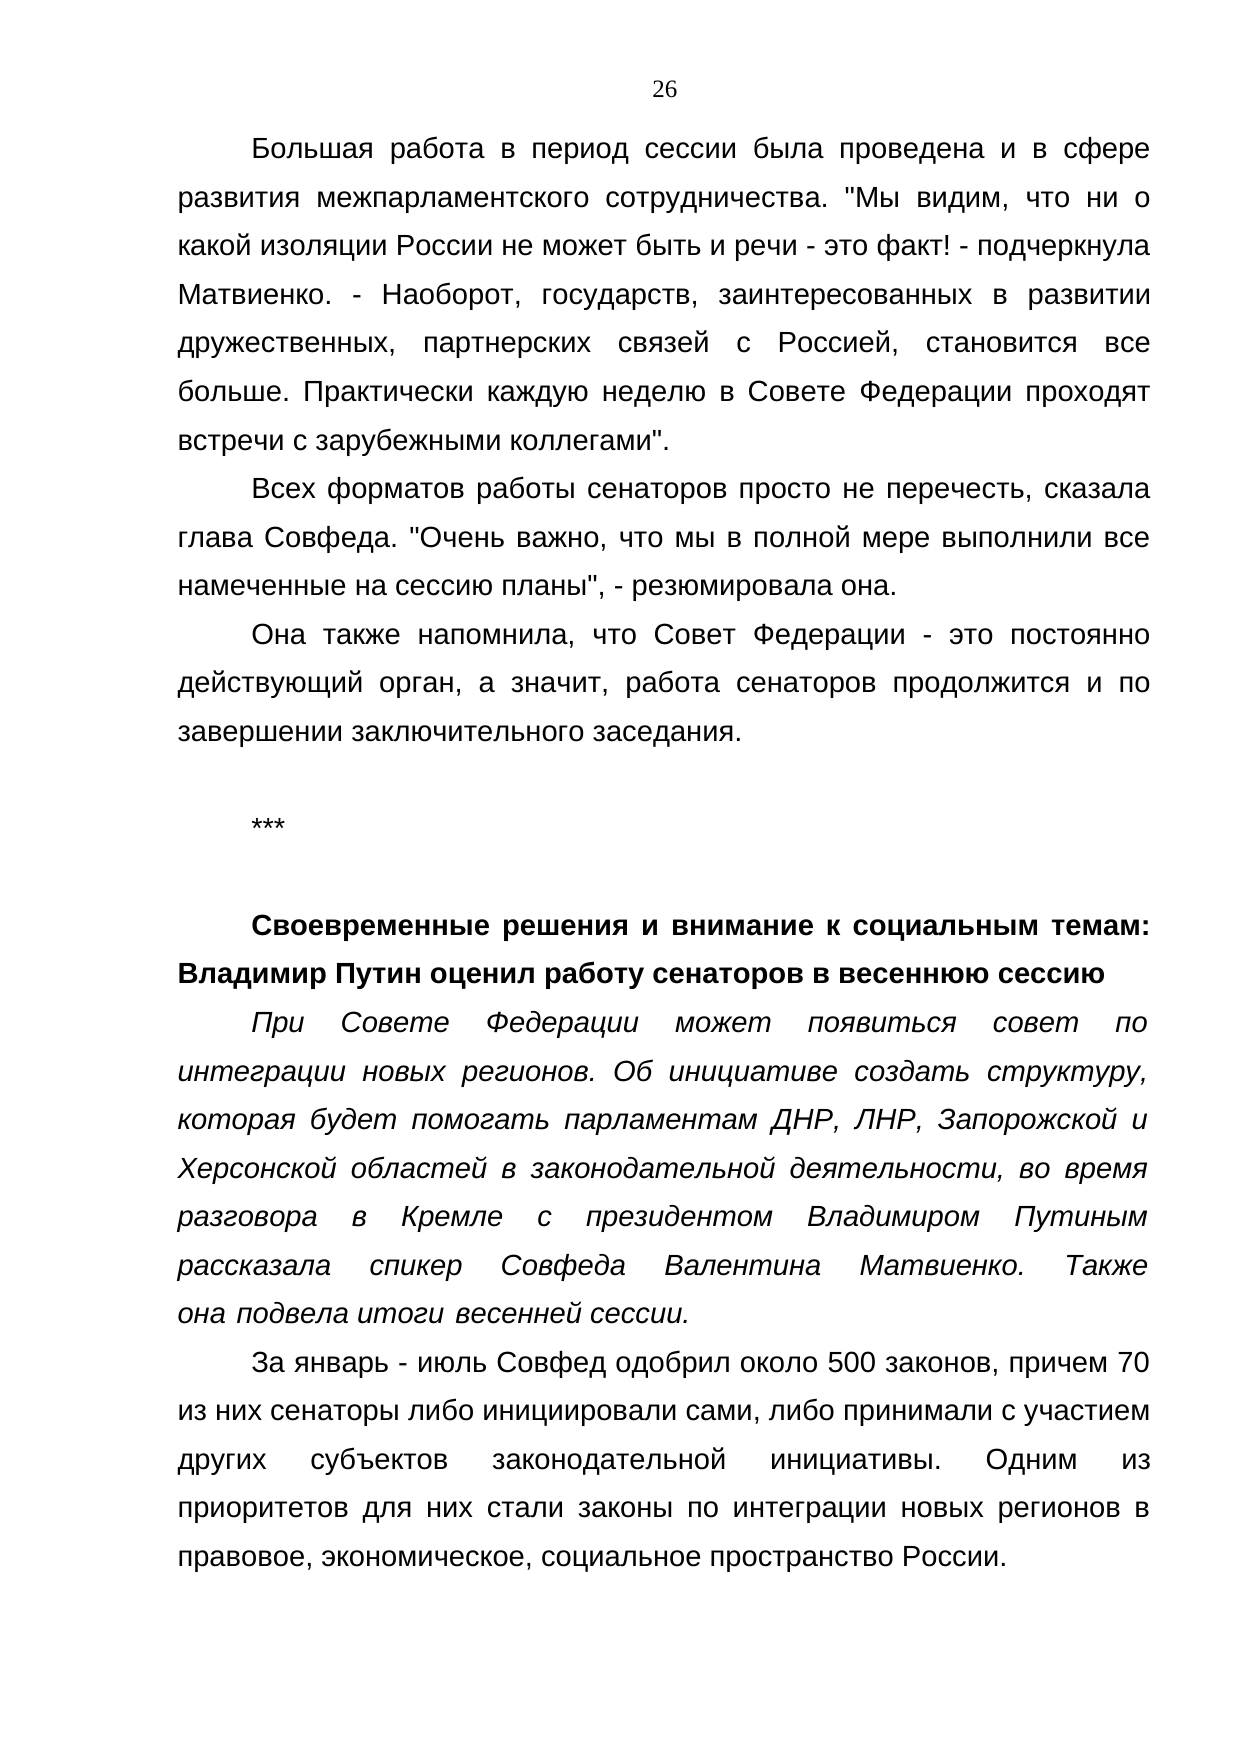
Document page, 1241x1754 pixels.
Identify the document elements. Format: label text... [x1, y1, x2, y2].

text Своевременные решения и внимание к социальным темам: Владимир Путин оценил работу сенаторов в весеннюю сессию [177, 908, 1152, 990]
text Большая работа в период сессии была проведена и в сфере развития межпарламентского сотрудничества. "Мы видим, что ни о какой изоляции России не может быть и речи - это факт! - подчеркнула Матвиенко. - Наоборот, государств, заинтересованных в развитии дружественных, партнерских связей с Россией, становится все больше. Практически каждую неделю в Совете Федерации проходят встречи с зарубежными коллегами". [177, 131, 1152, 456]
text Она также напомнила, что Совет Федерации - это постоянно действующий орган, а значит, работа сенаторов продолжится и по завершении заключительного заседания. [177, 617, 1152, 747]
text За январь - июль Совфед одобрил около 500 законов, причем 70 из них сенаторы либо инициировали сами, либо принимали с участием других субъектов законодательной инициативы. Одним из приоритетов для них стали законы по интеграции новых регионов в правовое, экономическое, социальное пространство России. [177, 1345, 1152, 1572]
text Всех форматов работы сенаторов просто не перечесть, сказала глава Совфеда. "Очень важно, что мы в полной мере выполнили все намеченные на сессию планы", - резюмировала она. [177, 471, 1152, 602]
text *** [177, 811, 1152, 844]
text При Совете Федерации может появиться совет по интеграции новых регионов. Об инициативе создать структуру, которая будет помогать парламентам ДНР, ЛНР, Запорожской и Херсонской областей в законодательной деятельности, во время разговора в Кремле с президентом Владимиром Путиным рассказала спикер Совфеда Валентина Матвиенко. Также она подвела итоги весенней сессии. [177, 1005, 1152, 1330]
